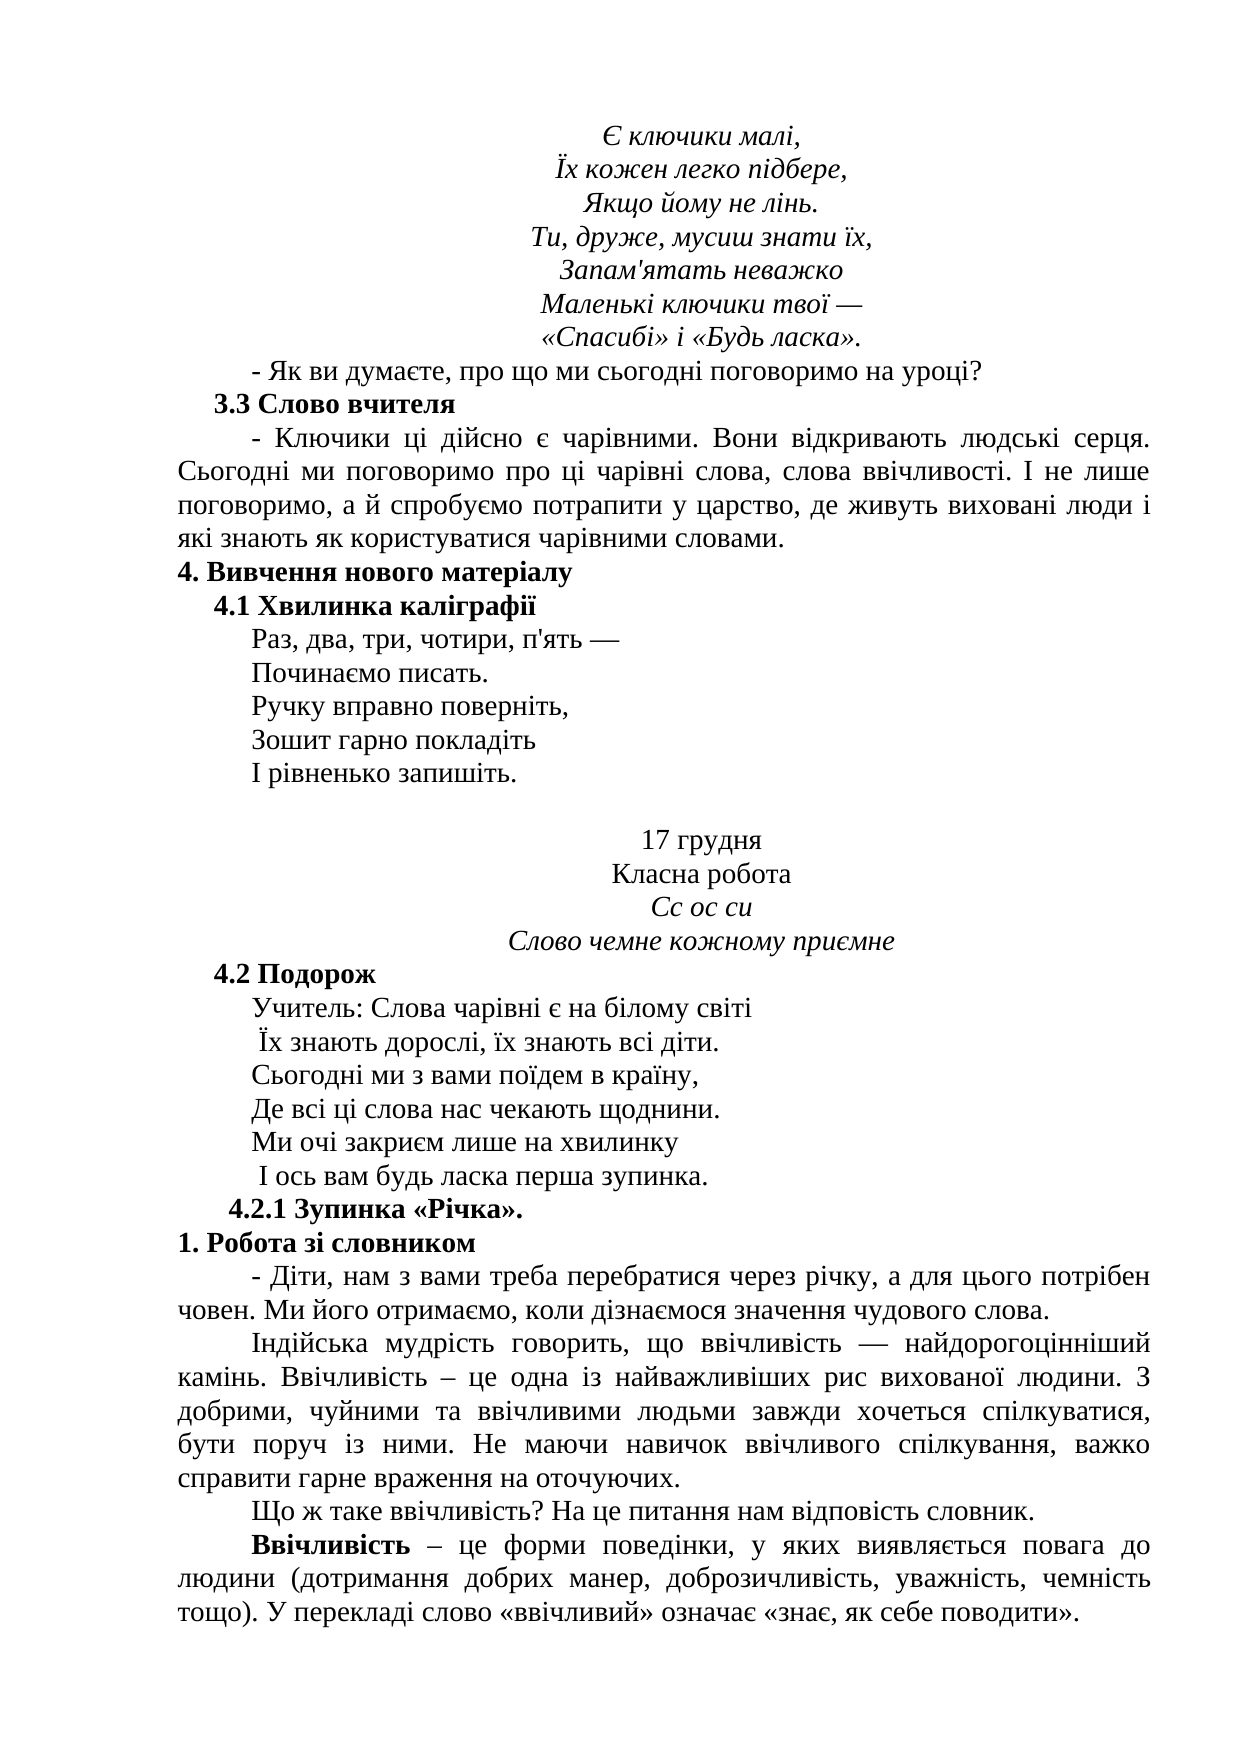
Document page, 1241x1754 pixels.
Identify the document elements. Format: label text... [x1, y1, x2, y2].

text Що ж таке ввічливість? На це питання нам відповість словник. [177, 1493, 1152, 1527]
text Починаємо писать. [177, 655, 1152, 688]
text Якщо йому не лінь. [177, 185, 1152, 219]
text Їх кожен легко підбере, [177, 152, 1152, 185]
text Запам'ятать неважко [177, 252, 1152, 286]
text Ввічливість – це форми поведінки, у яких виявляється повага до людини (дотримання добрих манер, доброзичливість, уважність, чемність тощо). У перекладі слово «ввічливий» означає «знає, як себе поводити». [177, 1527, 1152, 1627]
text Їх знають дорослі, їх знають всі діти. [177, 1024, 1152, 1057]
text Сьогодні ми з вами поїдем в країну, [177, 1057, 1152, 1091]
text - Як ви думаєте, про що ми сьогодні поговоримо на уроці? [251, 353, 1152, 386]
text Класна робота [177, 856, 1152, 889]
text Ти, друже, мусиш знати їх, [177, 219, 1152, 252]
text Зошит гарно покладіть [177, 722, 1152, 755]
text Ми очі закриєм лише на хвилинку [177, 1124, 1152, 1158]
text 4. Вивчення нового матеріалу [177, 554, 1152, 588]
text І рівненько запишіть. [177, 755, 1152, 789]
text Учитель: Слова чарівні є на білому світі [177, 990, 1152, 1024]
text 1. Робота зі словником [177, 1225, 1152, 1258]
text Є ключики малі, [177, 118, 1152, 152]
text Слово чемне кожному приємне [177, 923, 1152, 957]
text 17 грудня [177, 822, 1152, 856]
text - Діти, нам з вами треба перебратися через річку, а для цього потрібен човен. Ми його отримаємо, коли дізнаємося значення чудового слова. [177, 1258, 1152, 1326]
text Ручку вправно поверніть, [177, 688, 1152, 722]
text 4.1 Хвилинка каліграфії [177, 588, 1152, 621]
text І ось вам будь ласка перша зупинка. [177, 1158, 1152, 1191]
text - Ключики ці дійсно є чарівними. Вони відкривають людські серця. Сьогодні ми поговоримо про ці чарівні слова, слова ввічливості. І не лише поговоримо, а й спробуємо потрапити у царство, де живуть виховані люди і які знають як користуватися чарівними словами. [177, 420, 1152, 554]
text Раз, два, три, чотири, п'ять — [177, 621, 1152, 655]
text 4.2.1 Зупинка «Річка». [177, 1191, 1152, 1225]
text Індійська мудрість говорить, що ввічливість — найдорогоцінніший камінь. Ввічливість – це одна із найважливіших рис вихованої людини. З добрими, чуйними та ввічливими людьми завжди хочеться спілкуватися, бути поруч із ними. Не маючи навичок ввічливого спілкування, важко справити гарне враження на оточуючих. [177, 1326, 1152, 1493]
text 3.3 Слово вчителя [177, 386, 1152, 420]
text 4.2 Подорож [177, 957, 1152, 990]
text Маленькі ключики твої — [177, 286, 1152, 319]
text Де всі ці слова нас чекають щоднини. [177, 1091, 1152, 1124]
text Сс ос си [177, 889, 1152, 923]
text «Спасибі» і «Будь ласка». [177, 319, 1152, 353]
